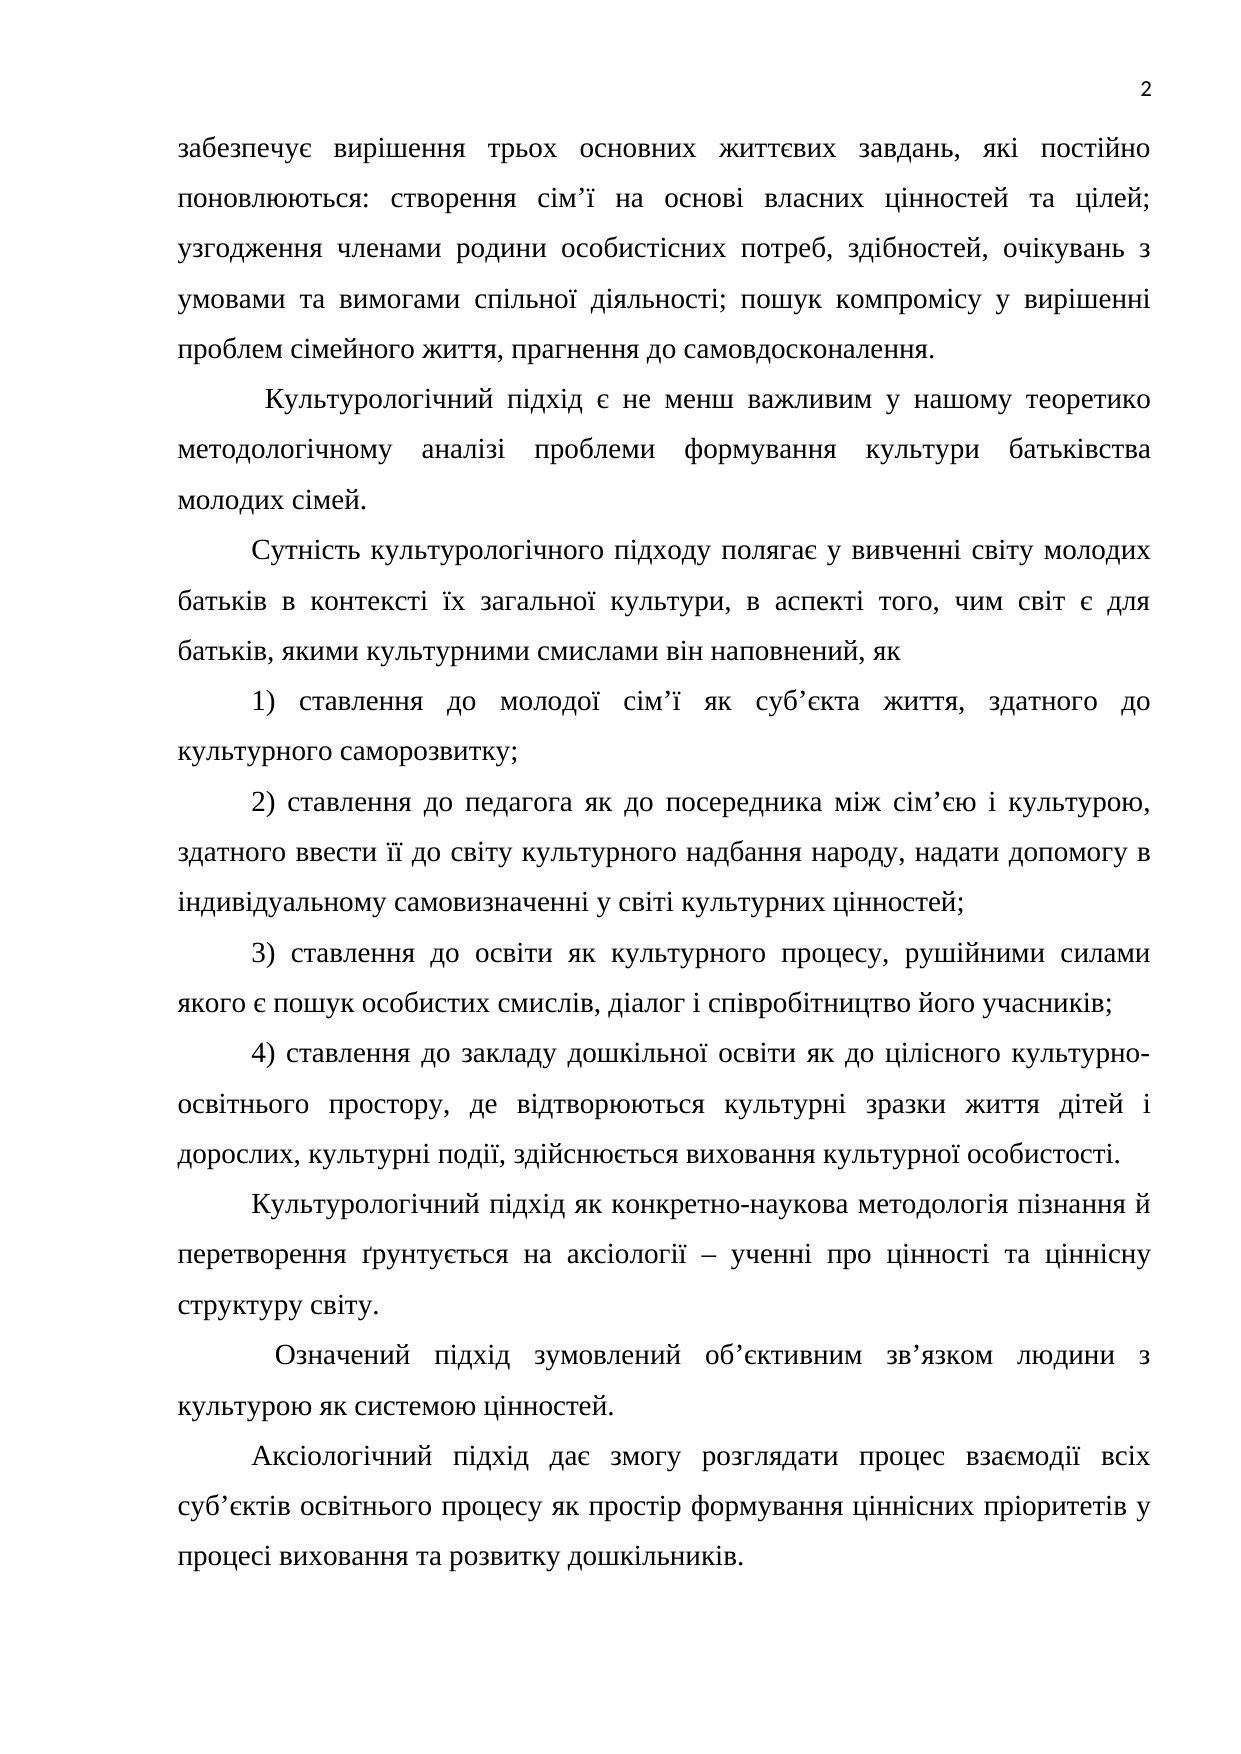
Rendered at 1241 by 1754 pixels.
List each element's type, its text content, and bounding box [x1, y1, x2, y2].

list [177, 130, 1152, 364]
list Культурологічний підхід як конкретно-наукова методологія пізнання й перетворення ґрунтується на аксіології – ученні про цінності та ціннісну структуру світу. [177, 1186, 1152, 1321]
list 2) ставлення до педагога як до посередника між сім’єю і культурою, здатного ввести її до світу культурного надбання народу, надати допомогу в індивідуальному самовизначенні у світі культурних цінностей; [177, 784, 1152, 918]
list 3) ставлення до освіти як культурного процесу, рушійними силами якого є пошук особистих смислів, діалог і співробітництво його учасників; [177, 935, 1152, 1019]
list Означений підхід зумовлений об’єктивним зв’язком людини з культурою як системою цінностей. [177, 1337, 1152, 1421]
list 4) ставлення до закладу дошкільної освіти як до цілісного культурно-освітнього простору, де відтворюються культурні зразки життя дітей і дорослих, культурні події, здійснюється виховання культурної особистості. [177, 1035, 1152, 1169]
list Сутність культурологічного підходу полягає у вивченні світу молодих батьків в контексті їх загальної культури, в аспекті того, чим світ є для батьків, якими культурними смислами він наповнений, як [177, 532, 1152, 666]
list 1) ставлення до молодої сім’ї як суб’єкта життя, здатного до культурного саморозвитку; [177, 683, 1152, 767]
list Культурологічний підхід є не менш важливим у нашому теоретико методологічному аналізі проблеми формування культури батьківства молодих сімей. [177, 381, 1152, 516]
list Аксіологічний підхід дає змогу розглядати процес взаємодії всіх суб’єктів освітнього процесу як простір формування ціннісних пріоритетів у процесі виховання та розвитку дошкільників. [177, 1438, 1152, 1572]
